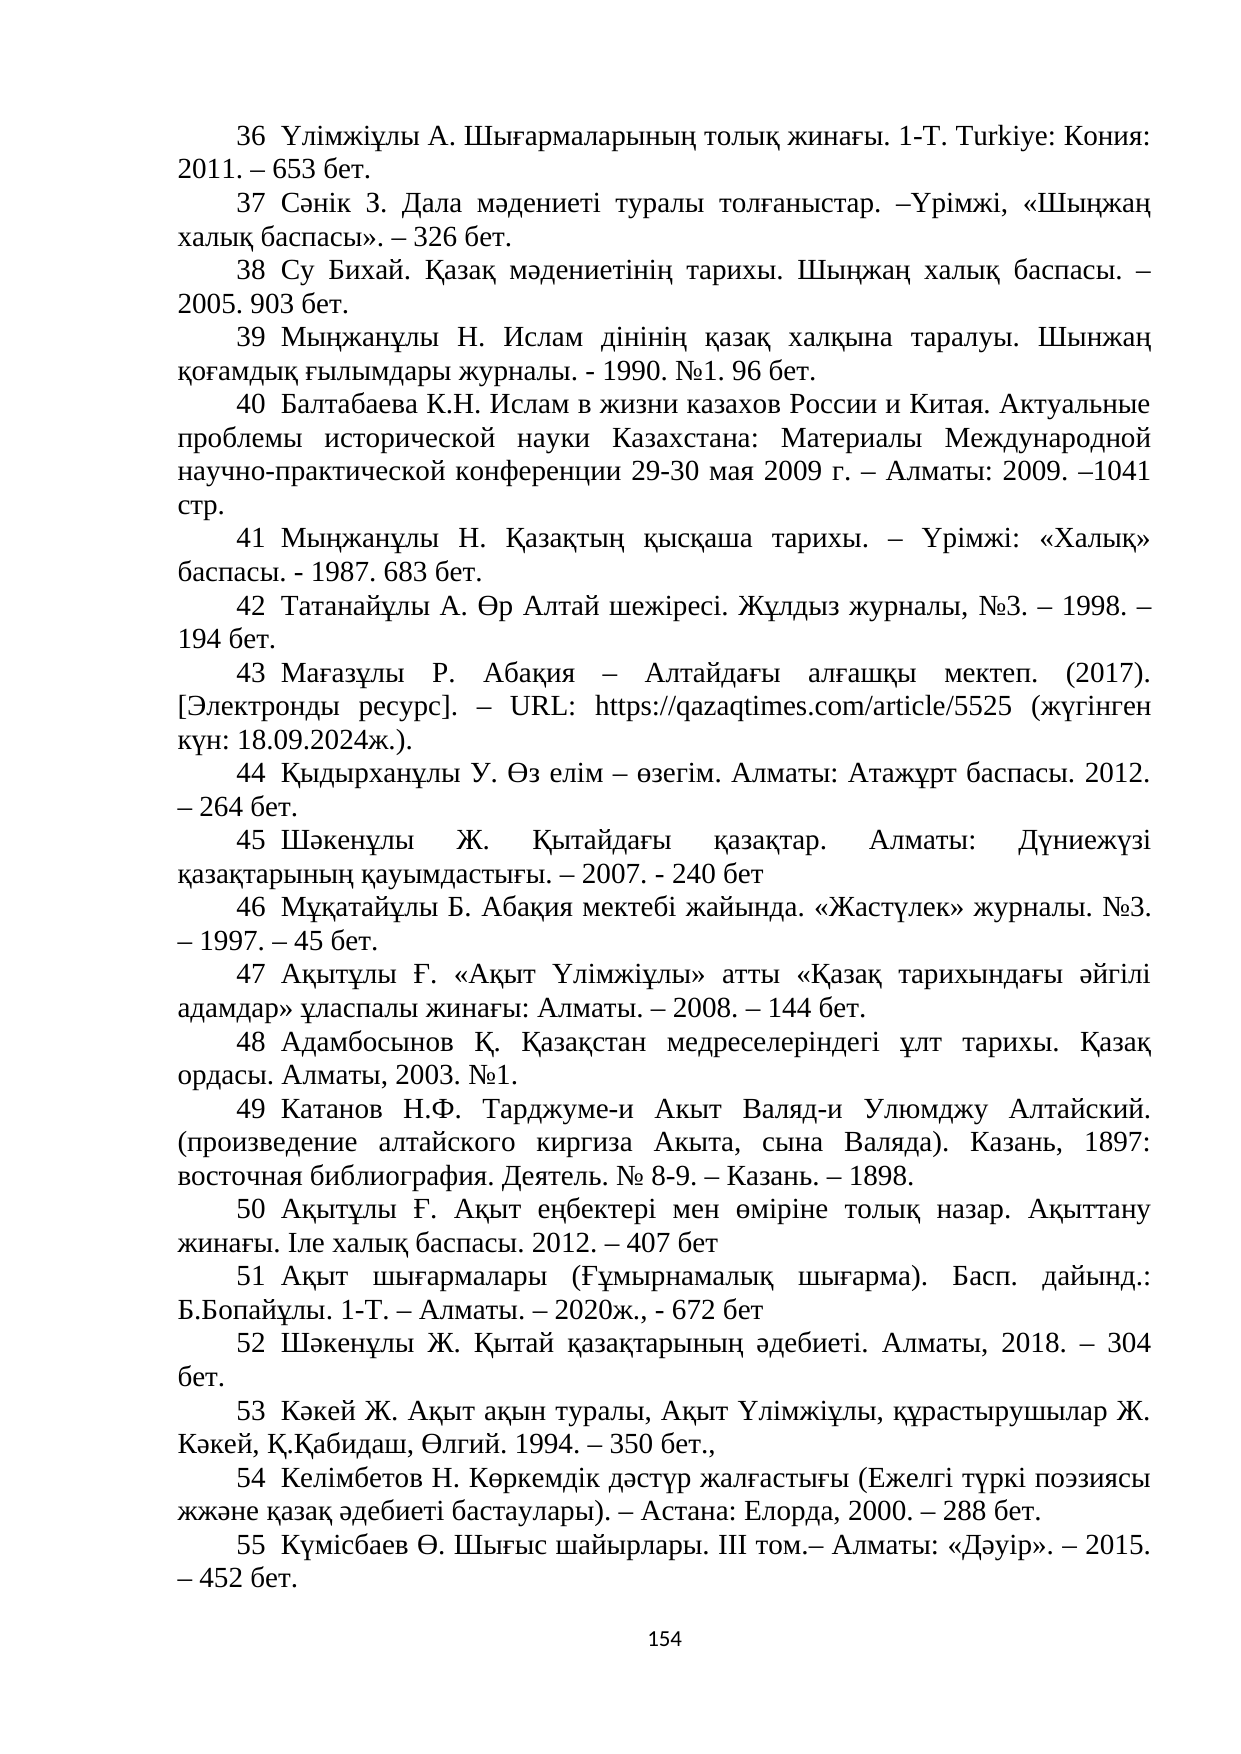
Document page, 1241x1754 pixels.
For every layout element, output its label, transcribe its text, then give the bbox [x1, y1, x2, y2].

list Катанов Н.Ф. Тарджуме-и Акыт Валяд-и Улюмджу Алтайский. (произведение алтайского киргиза Акыта, сына Валяда). Казань, 1897: восточная библиография. Деятель. № 8-9. – Казань. – 1898. [177, 1091, 1152, 1191]
list Сәнік З. Дала мәдениеті туралы толғаныстар. –Үрімжі, «Шыңжаң халық баспасы». – 326 бет. [177, 185, 1152, 252]
list Шәкенұлы Ж. Қытайдағы қазақтар. Алматы: Дүниежүзі қазақтарының қауымдастығы. – 2007. - 240 бет [177, 822, 1152, 889]
list Мыңжанұлы Н. Ислам дінінің қазақ халқына таралуы. Шынжаң қоғамдық ғылымдары журналы. - 1990. №1. 96 бет. [177, 319, 1152, 386]
list Мыңжанұлы Н. Қазақтың қысқаша тарихы. – Үрімжі: «Халық» баспасы. - 1987. 683 бет. [177, 521, 1152, 588]
list Үлімжіұлы А. Шығармаларының толық жинағы. 1-Т. Turkiye: Кония: 2011. – 653 бет. [177, 118, 1152, 185]
list Ақытұлы Ғ. Ақыт еңбектері мен өміріне толық назар. Ақыттану жинағы. Іле халық баспасы. 2012. – 407 бет [177, 1191, 1152, 1258]
list Татанайұлы А. Өр Алтай шежіресі. Жұлдыз журналы, №3. – 1998. – 194 бет. [177, 588, 1152, 655]
list Кәкей Ж. Ақыт ақын туралы, Ақыт Үлімжіұлы, құрастырушылар Ж. Кәкей, Қ.Қабидаш, Өлгий. 1994. – 350 бет., [177, 1393, 1152, 1460]
list Мұқатайұлы Б. Абақия мектебі жайында. «Жастүлек» журналы. №3. – 1997. – 45 бет. [177, 889, 1152, 957]
list Балтабаева К.Н. Ислам в жизни казахов России и Китая. Актуальные проблемы исторической науки Казахстана: Материалы Международной научно-практической конференции 29-30 мая 2009 г. – Алматы: 2009. –1041 стр. [177, 386, 1152, 521]
list Мағазұлы Р. Абақия – Алтайдағы алғашқы мектеп. (2017). [Электронды ресурс]. – URL: https://qazaqtimes.com/article/5525 (жүгінген күн: 18.09.2024ж.). [177, 655, 1152, 755]
list Қыдырханұлы У. Өз елім – өзегім. Алматы: Атажұрт баспасы. 2012. – 264 бет. [177, 755, 1152, 822]
list Шәкенұлы Ж. Қытай қазақтарының әдебиеті. Алматы, 2018. – 304 бет. [177, 1326, 1152, 1393]
list Ақытұлы Ғ. «Ақыт Үлімжіұлы» атты «Қазақ тарихындағы әйгілі адамдар» ұласпалы жинағы: Алматы. – 2008. – 144 бет. [177, 957, 1152, 1024]
list Ақыт шығармалары (Ғұмырнамалық шығарма). Басп. дайынд.: Б.Бопайұлы. 1-Т. – Алматы. – 2020ж., - 672 бет [177, 1258, 1152, 1326]
list Күмісбаев Ө. Шығыс шайырлары. ІІІ том.– Алматы: «Дәуір». – 2015. – 452 бет. [177, 1527, 1152, 1594]
list Адамбосынов Қ. Қазақстан медреселеріндегі ұлт тарихы. Қазақ ордасы. Алматы, 2003. №1. [177, 1024, 1152, 1091]
list Келімбетов Н. Көркемдік дәстүр жалғастығы (Ежелгі түркі поэзиясы жжәне қазақ әдебиеті бастаулары). – Астана: Елорда, 2000. – 288 бет. [177, 1460, 1152, 1527]
list Су Бихай. Қазақ мәдениетінің тарихы. Шыңжаң халық баспасы. – 2005. 903 бет. [177, 252, 1152, 319]
